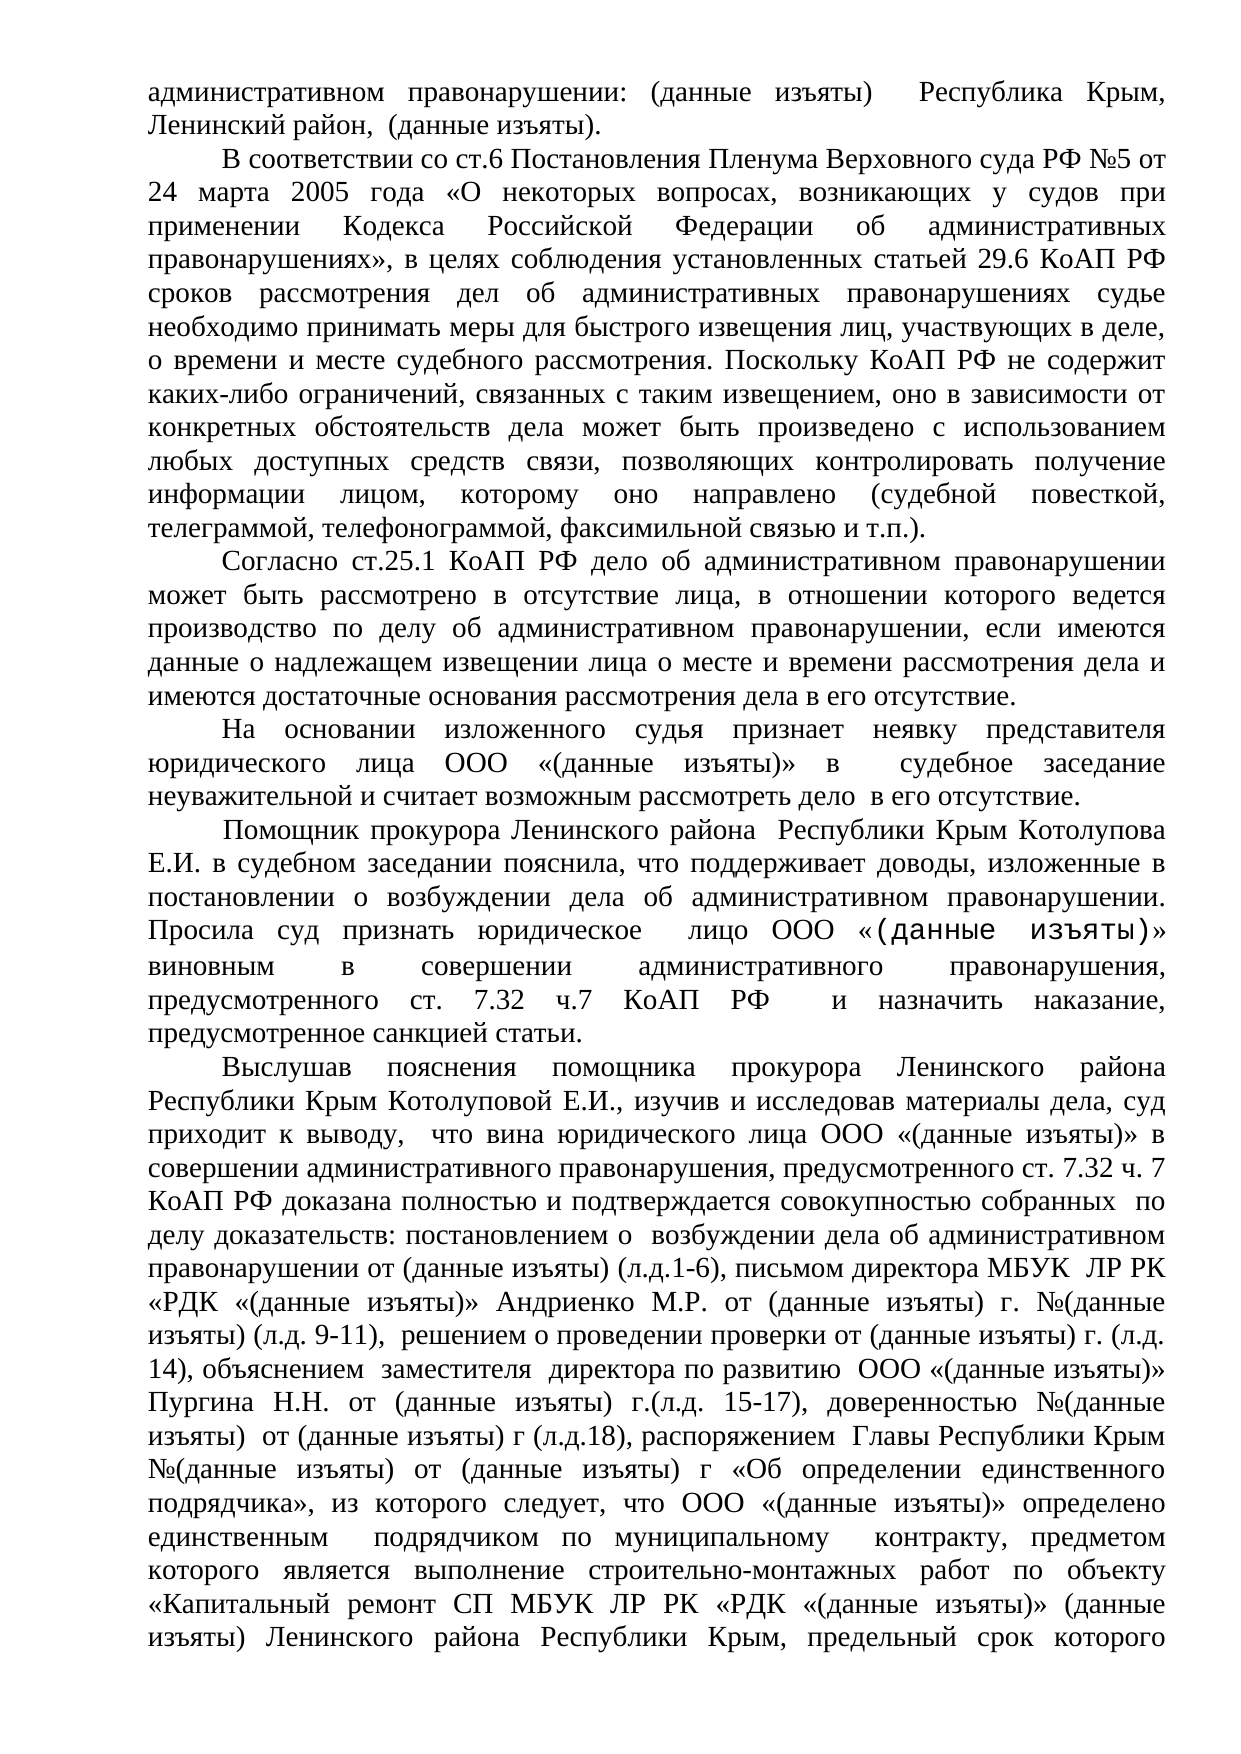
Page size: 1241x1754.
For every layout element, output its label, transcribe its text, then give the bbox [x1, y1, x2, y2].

text На основании изложенного судья признает неявку представителя юридического лица ООО «(данные изъяты)» в судебное заседание неуважительной и считает возможным рассмотреть дело в его отсутствие. [148, 711, 1167, 812]
text Помощник прокурора Ленинского района Республики Крым Котолупова Е.И. в судебном заседании пояснила, что поддерживает доводы, изложенные в постановлении о возбуждении дела об административном правонарушении. Просила суд признать юридическое лицо ООО «(данные изъяты)» виновным в совершении административного правонарушения, предусмотренного ст. 7.32 ч.7 КоАП РФ и назначить наказание, предусмотренное санкцией статьи. [148, 812, 1167, 1049]
text Согласно ст.25.1 КоАП РФ дело об административном правонарушении может быть рассмотрено в отсутствие лица, в отношении которого ведется производство по делу об административном правонарушении, если имеются данные о надлежащем извещении лица о месте и времени рассмотрения дела и имеются достаточные основания рассмотрения дела в его отсутствие. [148, 543, 1167, 711]
text В соответствии со ст.6 Постановления Пленума Верховного суда РФ №5 от 24 марта 2005 года «О некоторых вопросах, возникающих у судов при применении Кодекса Российской Федерации об административных правонарушениях», в целях соблюдения установленных статьей 29.6 КоАП РФ сроков рассмотрения дел об административных правонарушениях судье необходимо принимать меры для быстрого извещения лиц, участвующих в деле, о времени и месте судебного рассмотрения. Поскольку КоАП РФ не содержит каких-либо ограничений, связанных с таким извещением, оно в зависимости от конкретных обстоятельств дела может быть произведено с использованием любых доступных средств связи, позволяющих контролировать получение информации лицом, которому оно направлено (судебной повесткой, телеграммой, телефонограммой, факсимильной связью и т.п.). [148, 141, 1167, 543]
